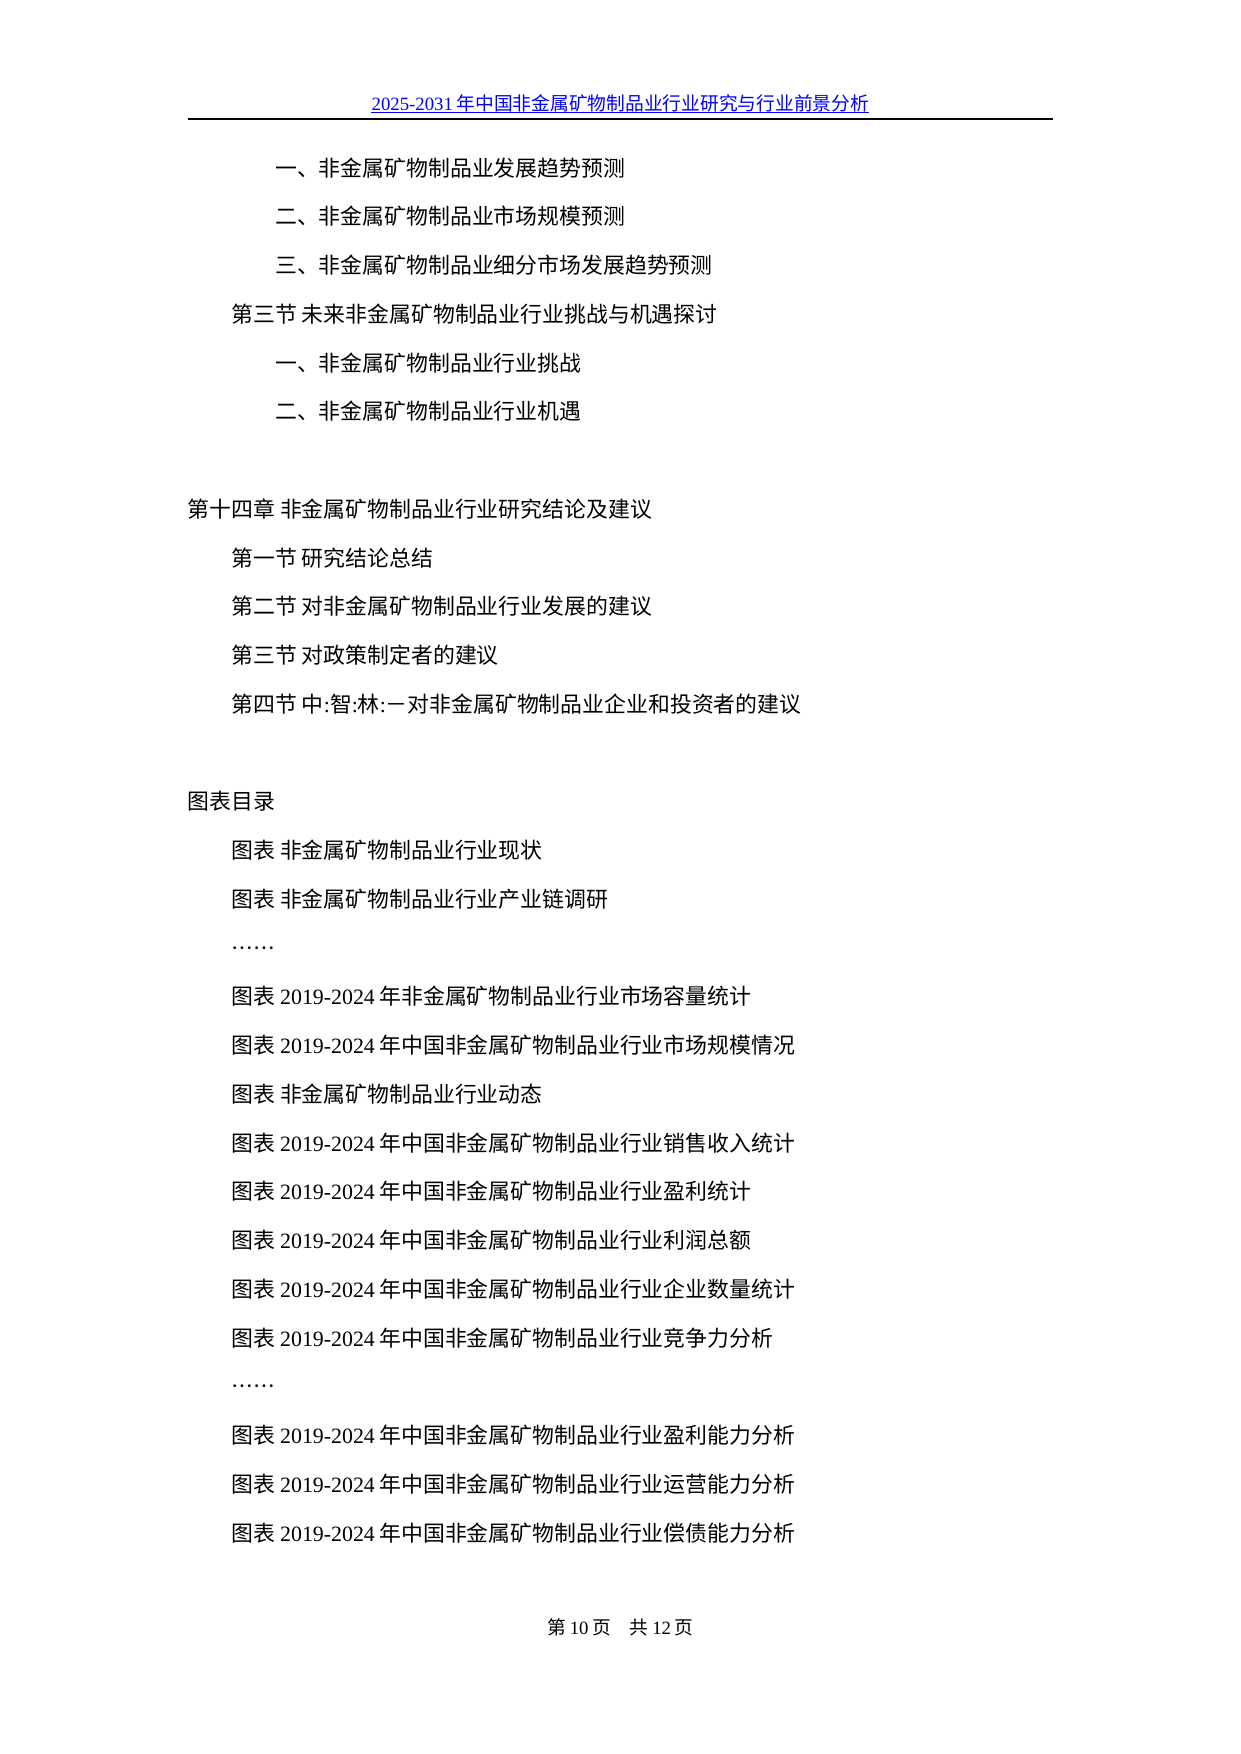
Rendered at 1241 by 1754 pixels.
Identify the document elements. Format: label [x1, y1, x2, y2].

text [187, 150, 1053, 1548]
